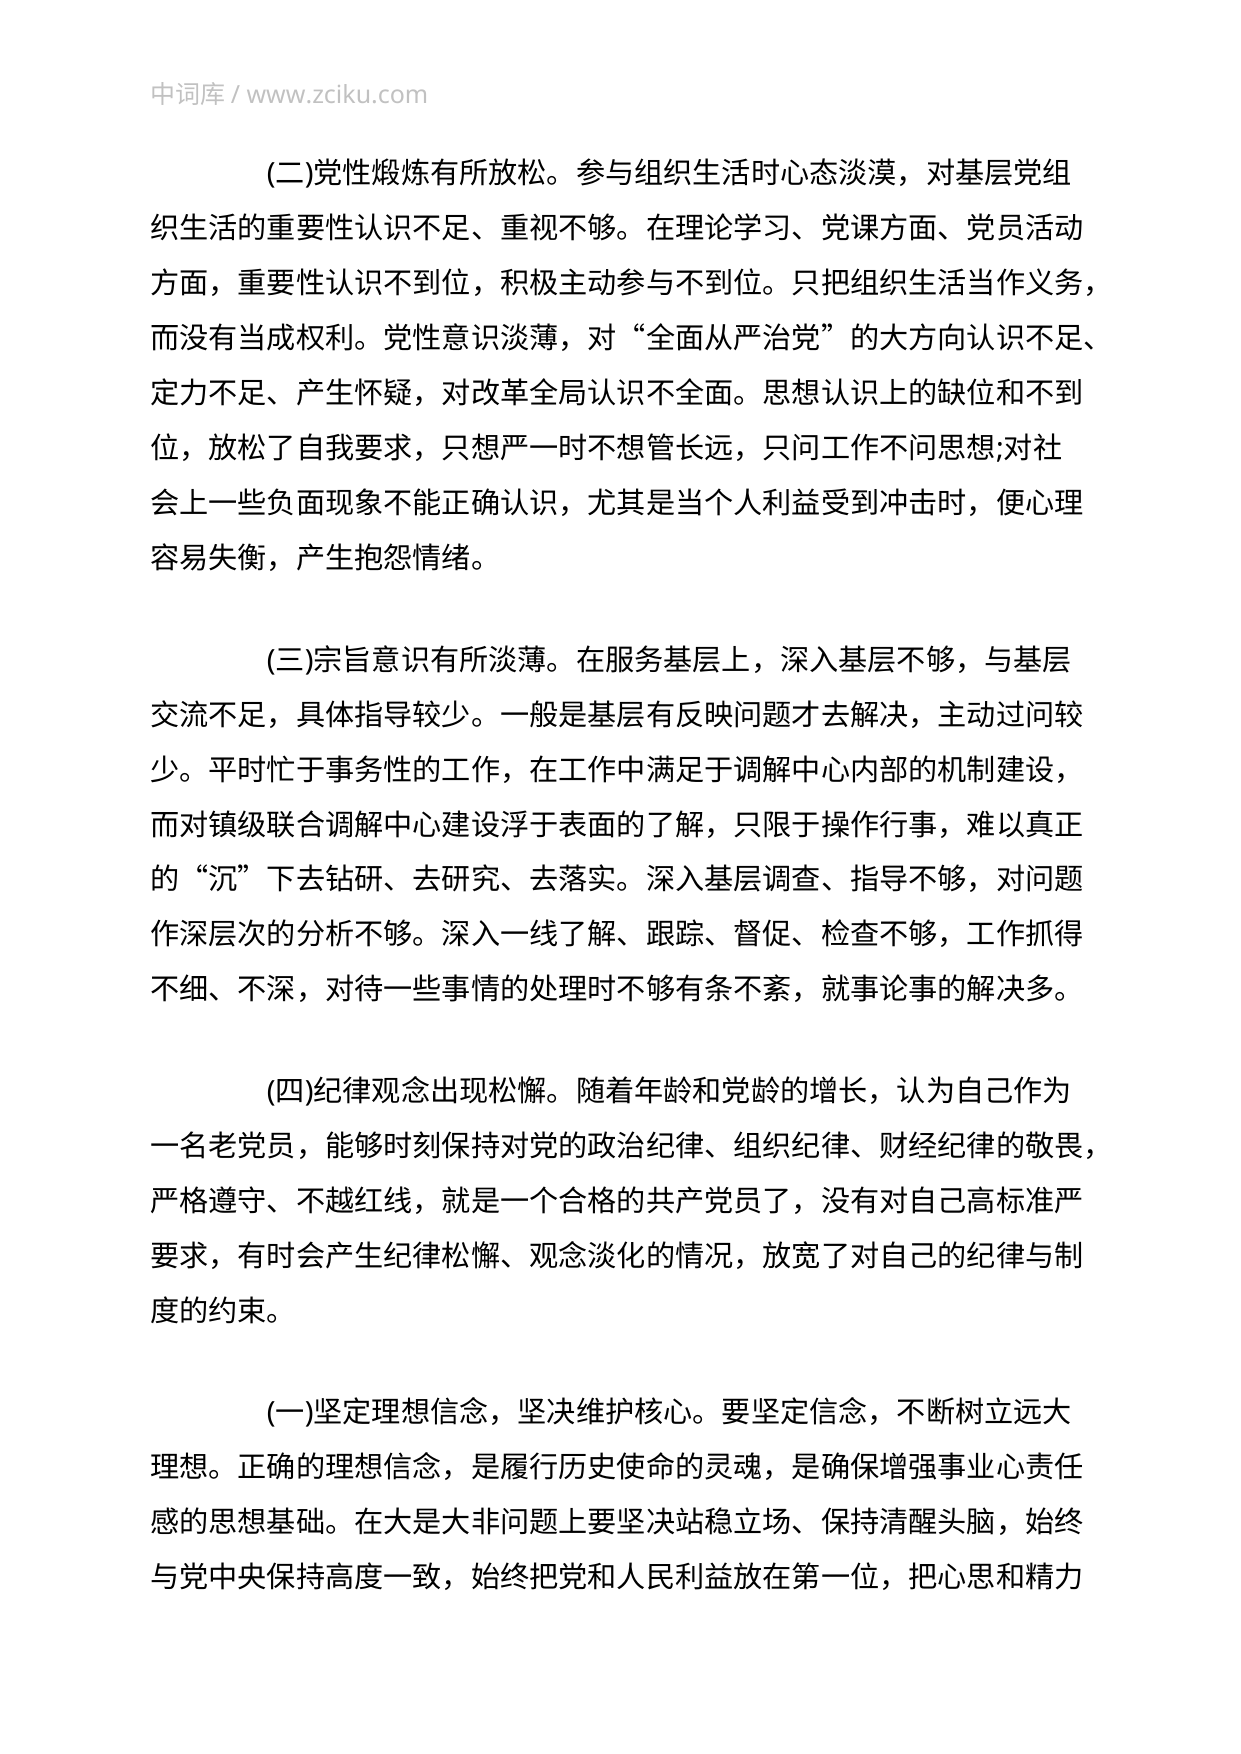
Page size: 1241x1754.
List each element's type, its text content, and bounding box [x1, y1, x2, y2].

text (三)宗旨意识有所淡薄。在服务基层上，深入基层不够，与基层交流不足，具体指导较少。一般是基层有反映问题才去解决，主动过问较少。平时忙于事务性的工作，在工作中满足于调解中心内部的机制建设，而对镇级联合调解中心建设浮于表面的了解，只限于操作行事，难以真正的“沉”下去钻研、去研究、去落实。深入基层调查、指导不够，对问题作深层次的分析不够。深入一线了解、跟踪、督促、检查不够，工作抓得不细、不深，对待一些事情的处理时不够有条不紊，就事论事的解决多。 [150, 636, 1090, 1008]
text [150, 1389, 1090, 1596]
text (四)纪律观念出现松懈。随着年龄和党龄的增长，认为自己作为一名老党员，能够时刻保持对党的政治纪律、组织纪律、财经纪律的敬畏，严格遵守、不越红线，就是一个合格的共产党员了，没有对自己高标准严要求，有时会产生纪律松懈、观念淡化的情况，放宽了对自己的纪律与制度的约束。 [150, 1067, 1090, 1329]
text (二)党性煅炼有所放松。参与组织生活时心态淡漠，对基层党组织生活的重要性认识不足、重视不够。在理论学习、党课方面、党员活动方面，重要性认识不到位，积极主动参与不到位。只把组织生活当作义务，而没有当成权利。党性意识淡薄，对“全面从严治党”的大方向认识不足、定力不足、产生怀疑，对改革全局认识不全面。思想认识上的缺位和不到位，放松了自我要求，只想严一时不想管长远，只问工作不问思想;对社会上一些负面现象不能正确认识，尤其是当个人利益受到冲击时，便心理容易失衡，产生抱怨情绪。 [150, 150, 1090, 577]
